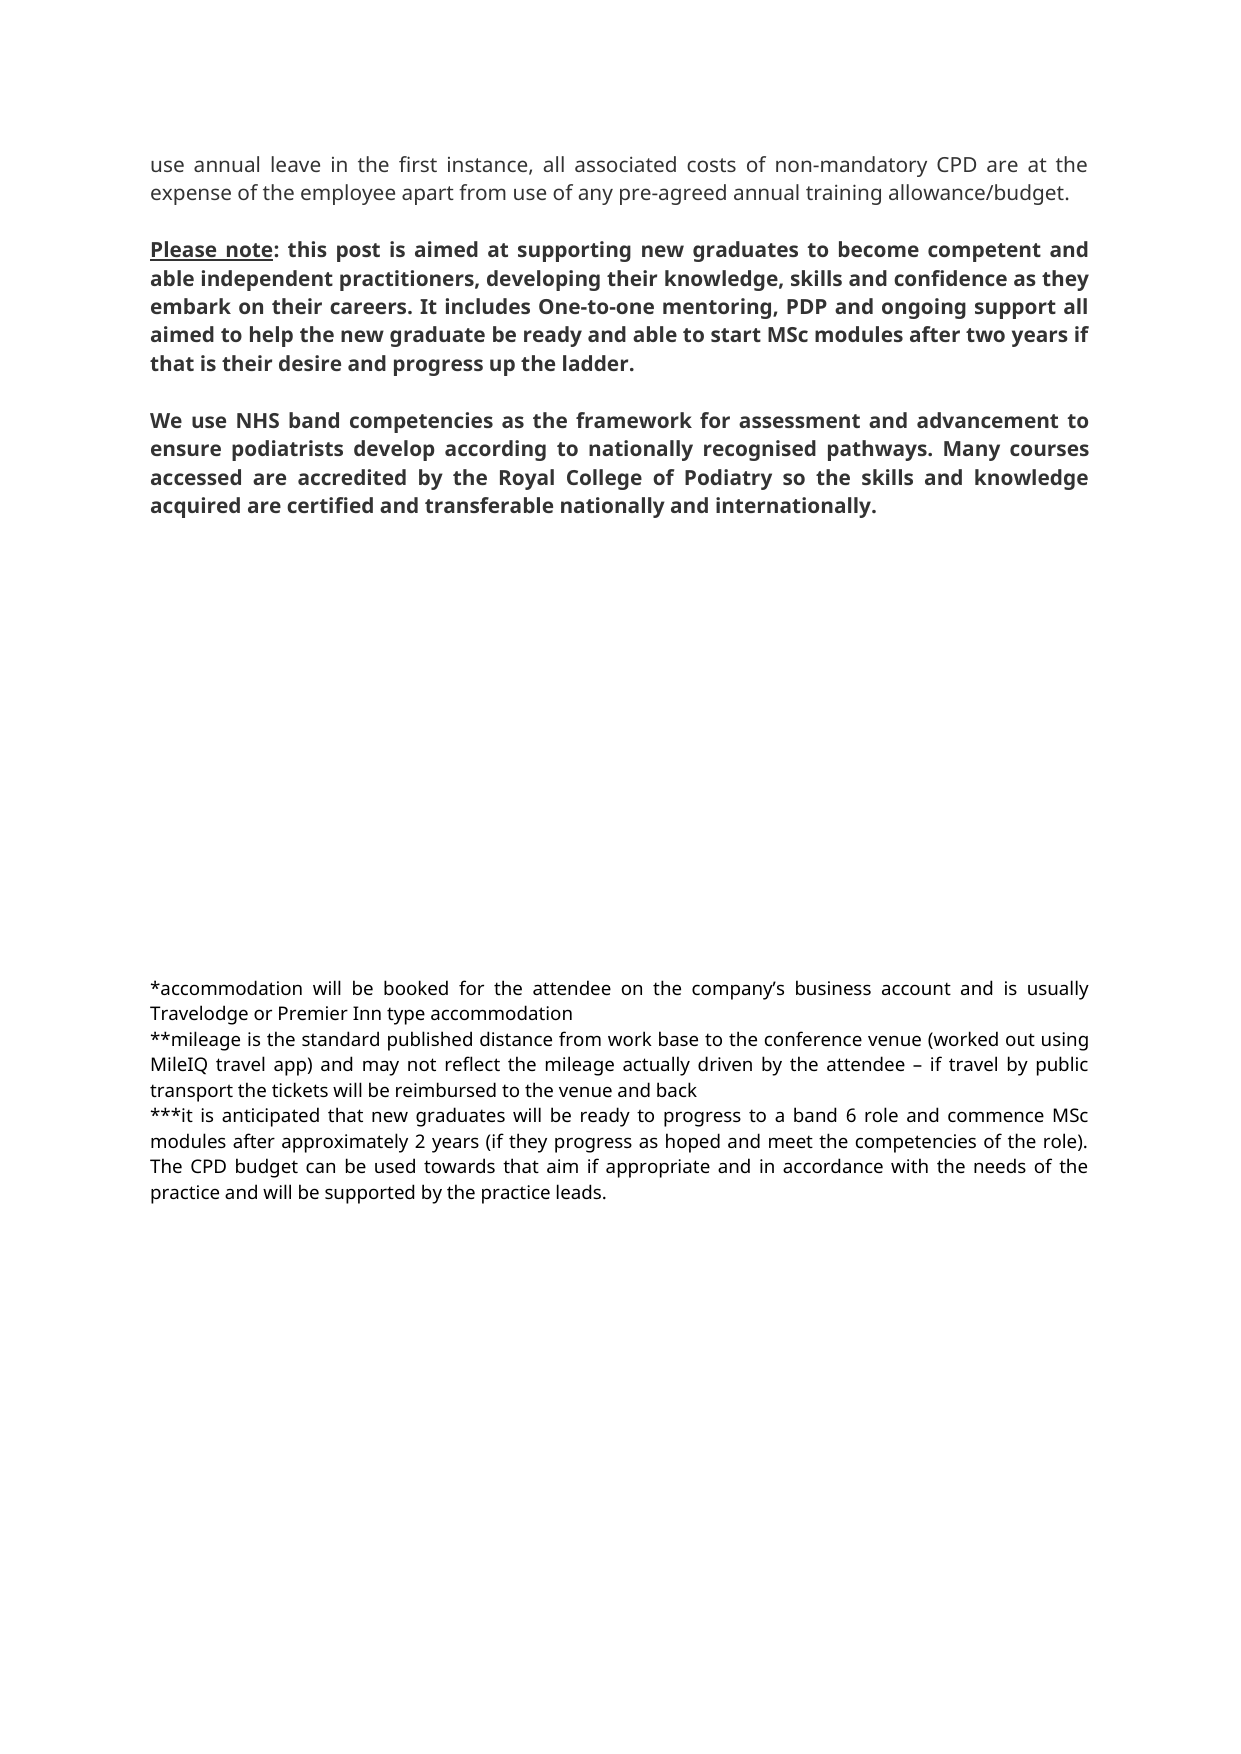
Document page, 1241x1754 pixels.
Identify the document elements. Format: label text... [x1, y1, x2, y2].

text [150, 150, 1090, 207]
text Please note: this post is aimed at supporting new graduates to become competent and able independent practitioners, developing their knowledge, skills and confidence as they embark on their careers. It includes One-to-one mentoring, PDP and ongoing support all aimed to help the new graduate be ready and able to start MSc modules after two years if that is their desire and progress up the ladder. [150, 235, 1090, 377]
text We use NHS band competencies as the framework for assessment and advancement to ensure podiatrists develop according to nationally recognised pathways. Many courses accessed are accredited by the Royal College of Podiatry so the skills and knowledge acquired are certified and transferable nationally and internationally. [150, 406, 1090, 520]
text **mileage is the standard published distance from work base to the conference venue (worked out using MileIQ travel app) and may not reflect the mileage actually driven by the attendee – if travel by public transport the tickets will be reimbursed to the venue and back [150, 1026, 1090, 1103]
text *accommodation will be booked for the attendee on the company’s business account and is usually Travelodge or Premier Inn type accommodation [150, 975, 1090, 1026]
text ***it is anticipated that new graduates will be ready to progress to a band 6 role and commence MSc modules after approximately 2 years (if they progress as hoped and meet the competencies of the role). The CPD budget can be used towards that aim if appropriate and in accordance with the needs of the practice and will be supported by the practice leads. [150, 1103, 1090, 1205]
